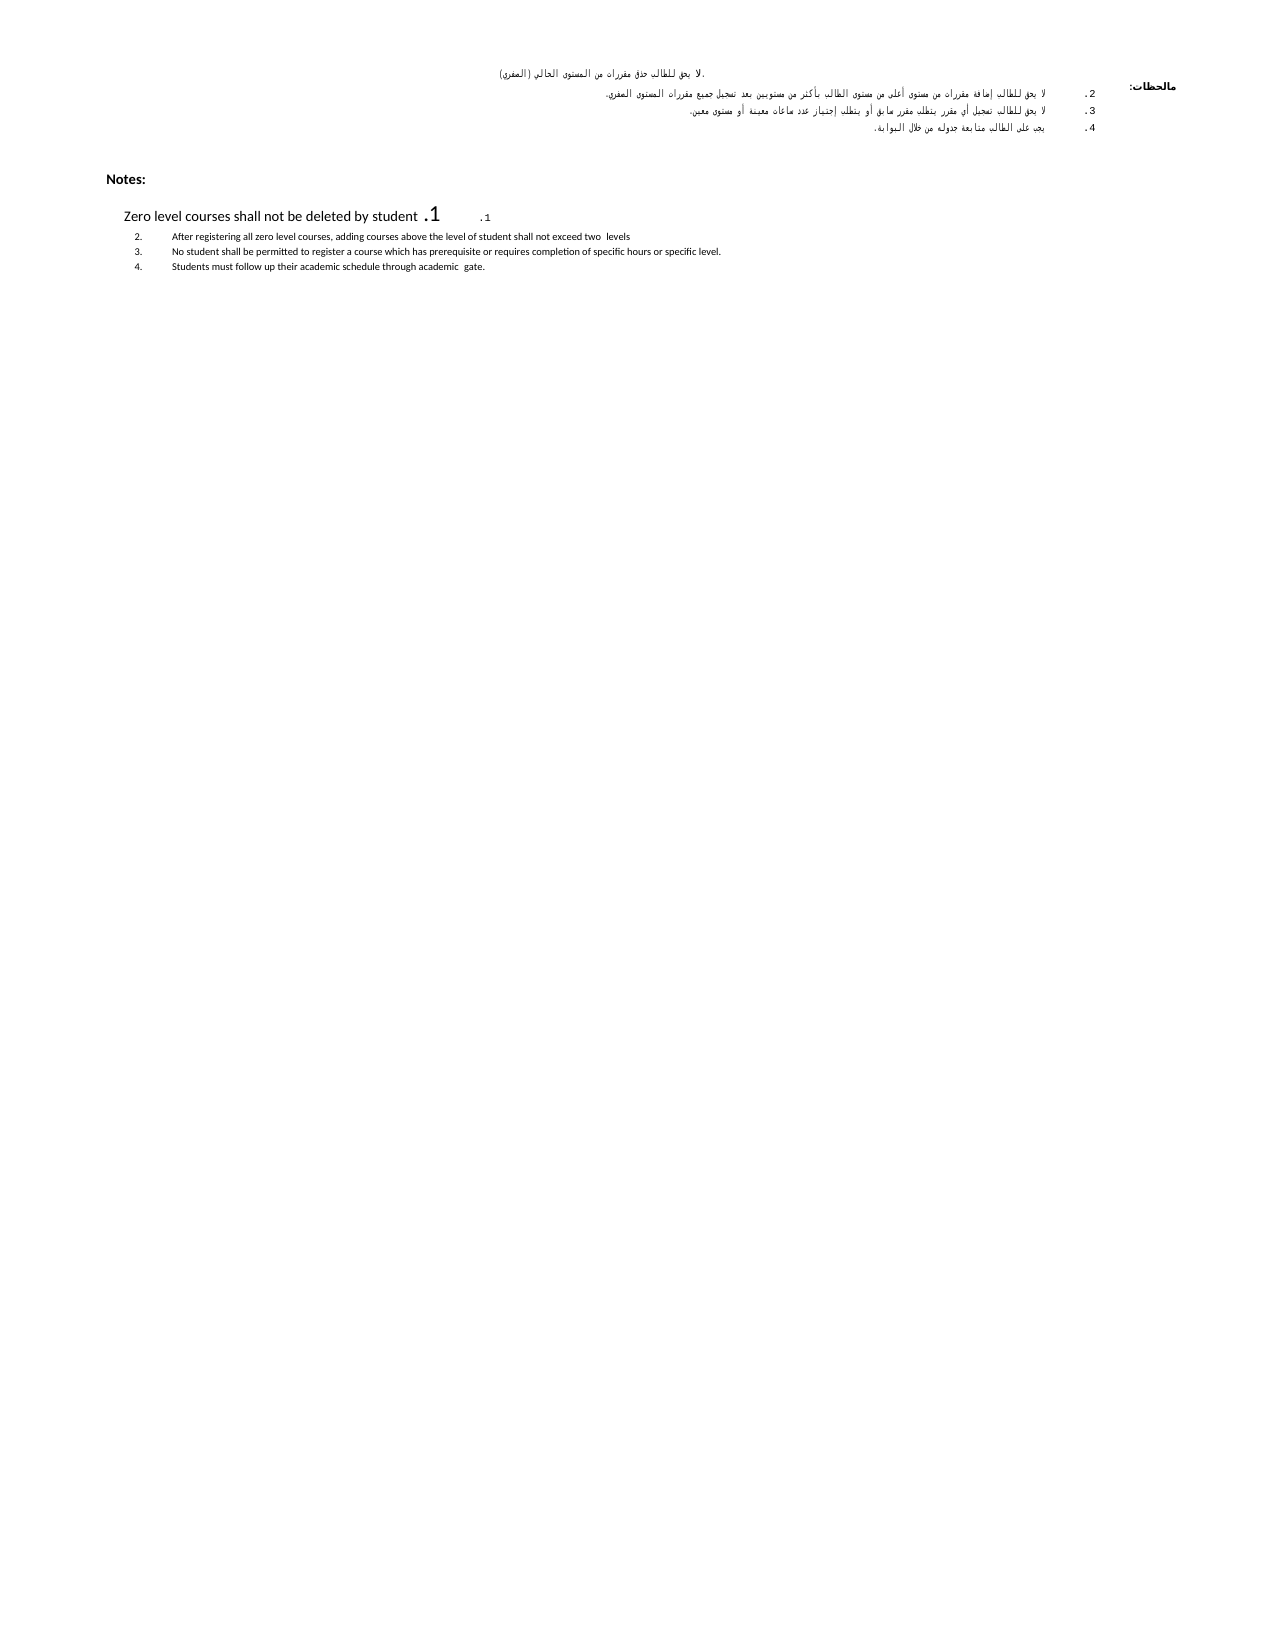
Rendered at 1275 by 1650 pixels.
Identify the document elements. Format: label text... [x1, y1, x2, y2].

list After registering all zero level courses, adding courses above the level of student shall not exceed two levels [134, 230, 1275, 243]
list No student shall be permitted to register a course which has prerequisite or requires completion of specific hours or specific level. [134, 245, 1275, 258]
list 1. Zero level courses shall not be deleted by studentلا يحق للطالب حذق مقررات من المستوى الحالي (الصفري). [25, 199, 478, 227]
subtitle Notes: [106, 170, 478, 188]
